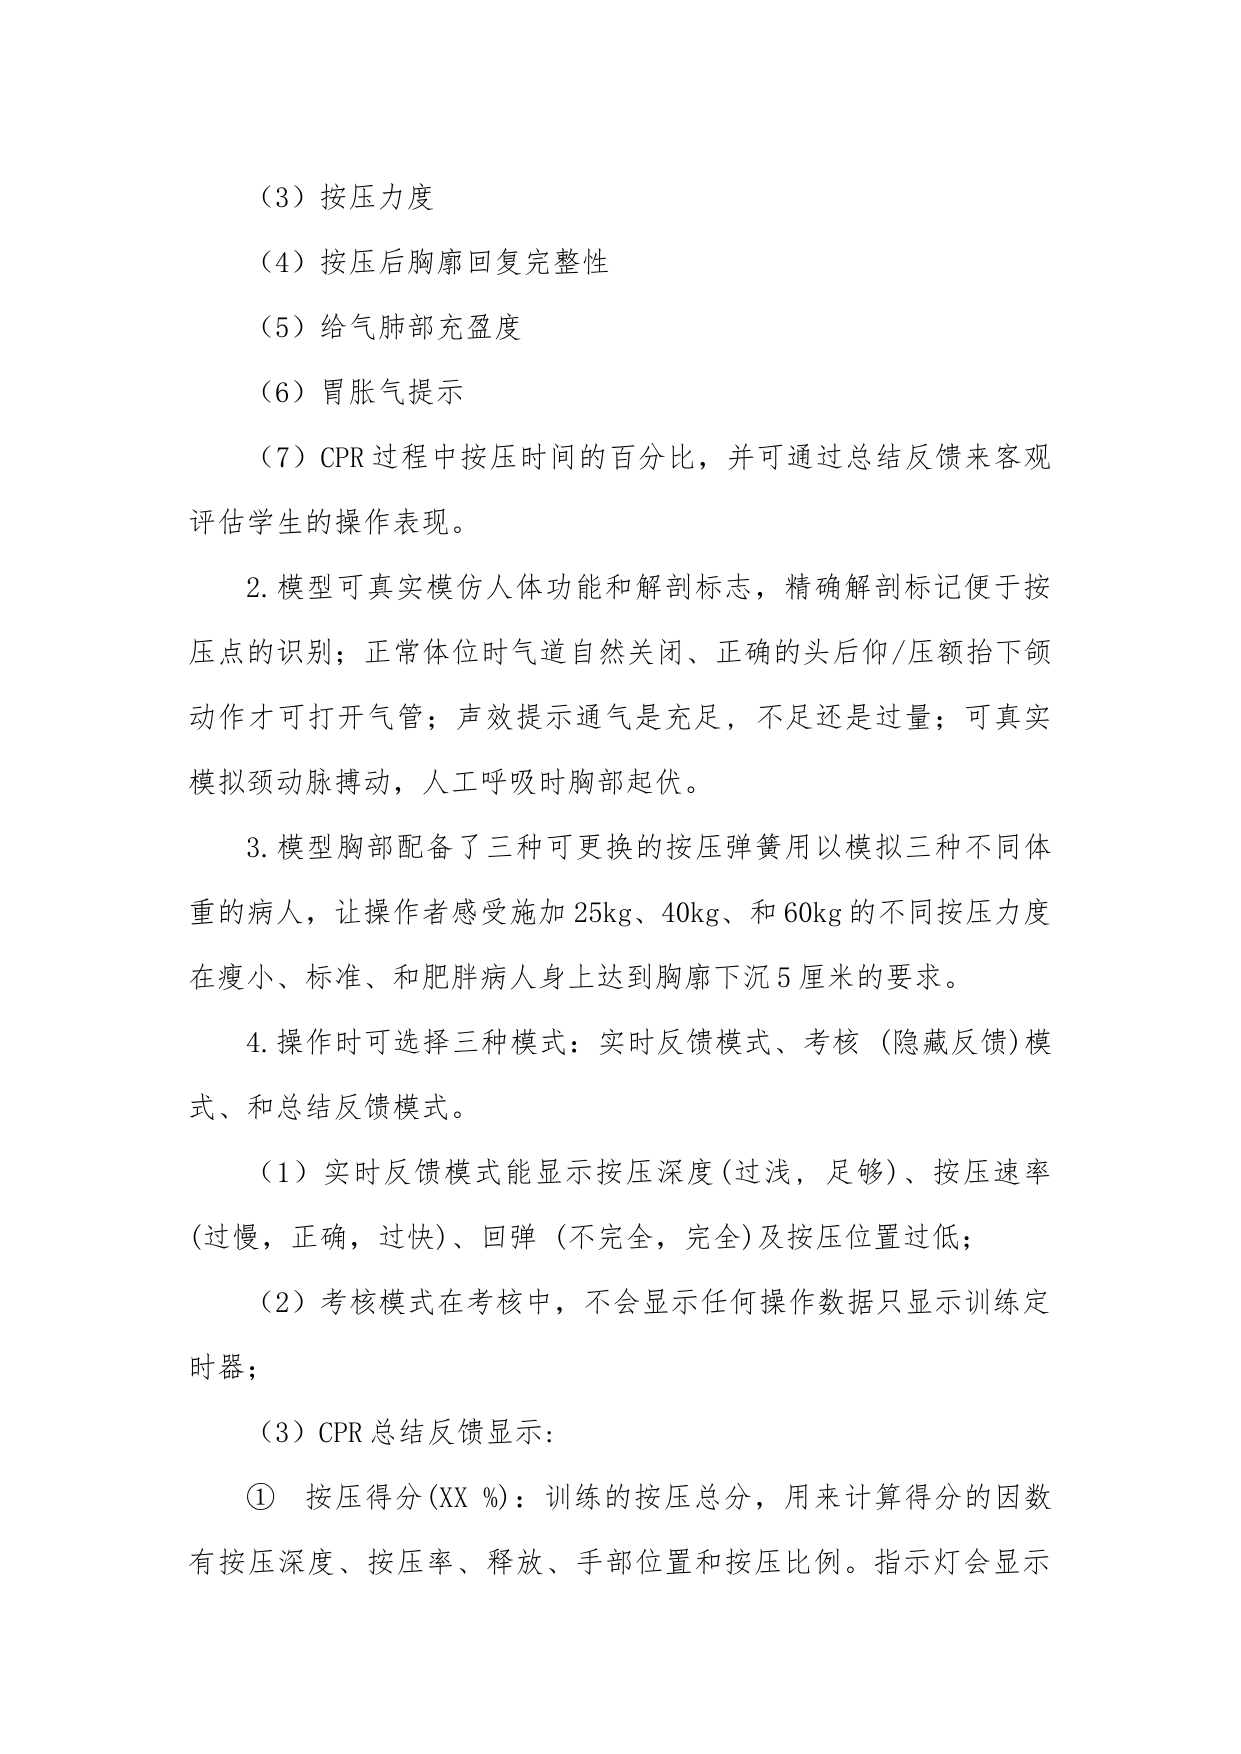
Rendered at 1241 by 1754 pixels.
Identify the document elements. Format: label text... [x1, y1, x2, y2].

text （1）实时反馈模式能显示按压深度(过浅, 足够)、按压速率 (过慢，正确，过快)、回弹 (不完全，完全)及按压位置过低； [187, 1137, 1053, 1267]
text （2）考核模式在考核中，不会显示任何操作数据只显示训练定时器； [187, 1267, 1053, 1397]
text （6）胃胀气提示 [187, 357, 1053, 422]
text （4）按压后胸廓回复完整性 [187, 227, 1053, 292]
text （3）CPR总结反馈显示: [187, 1397, 1053, 1462]
text （5）给气肺部充盈度 [187, 292, 1053, 357]
text 2.模型可真实模仿人体功能和解剖标志，精确解剖标记便于按压点的识别；正常体位时气道自然关闭、正确的头后仰/压额抬下颌动作才可打开气管；声效提示通气是充足, 不足还是过量；可真实模拟颈动脉搏动，人工呼吸时胸部起伏。 [187, 552, 1053, 812]
text （7）CPR过程中按压时间的百分比，并可通过总结反馈来客观评估学生的操作表现。 [187, 422, 1053, 552]
text 4.操作时可选择三种模式：实时反馈模式、考核 (隐藏反馈)模式、和总结反馈模式。 [187, 1007, 1053, 1137]
text （3）按压力度 [187, 162, 1053, 227]
text 3.模型胸部配备了三种可更换的按压弹簧用以模拟三种不同体重的病人，让操作者感受施加25kg、40kg、和60kg的不同按压力度在瘦小、标准、和肥胖病人身上达到胸廓下沉5厘米的要求。 [187, 812, 1053, 1007]
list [187, 1462, 1053, 1592]
